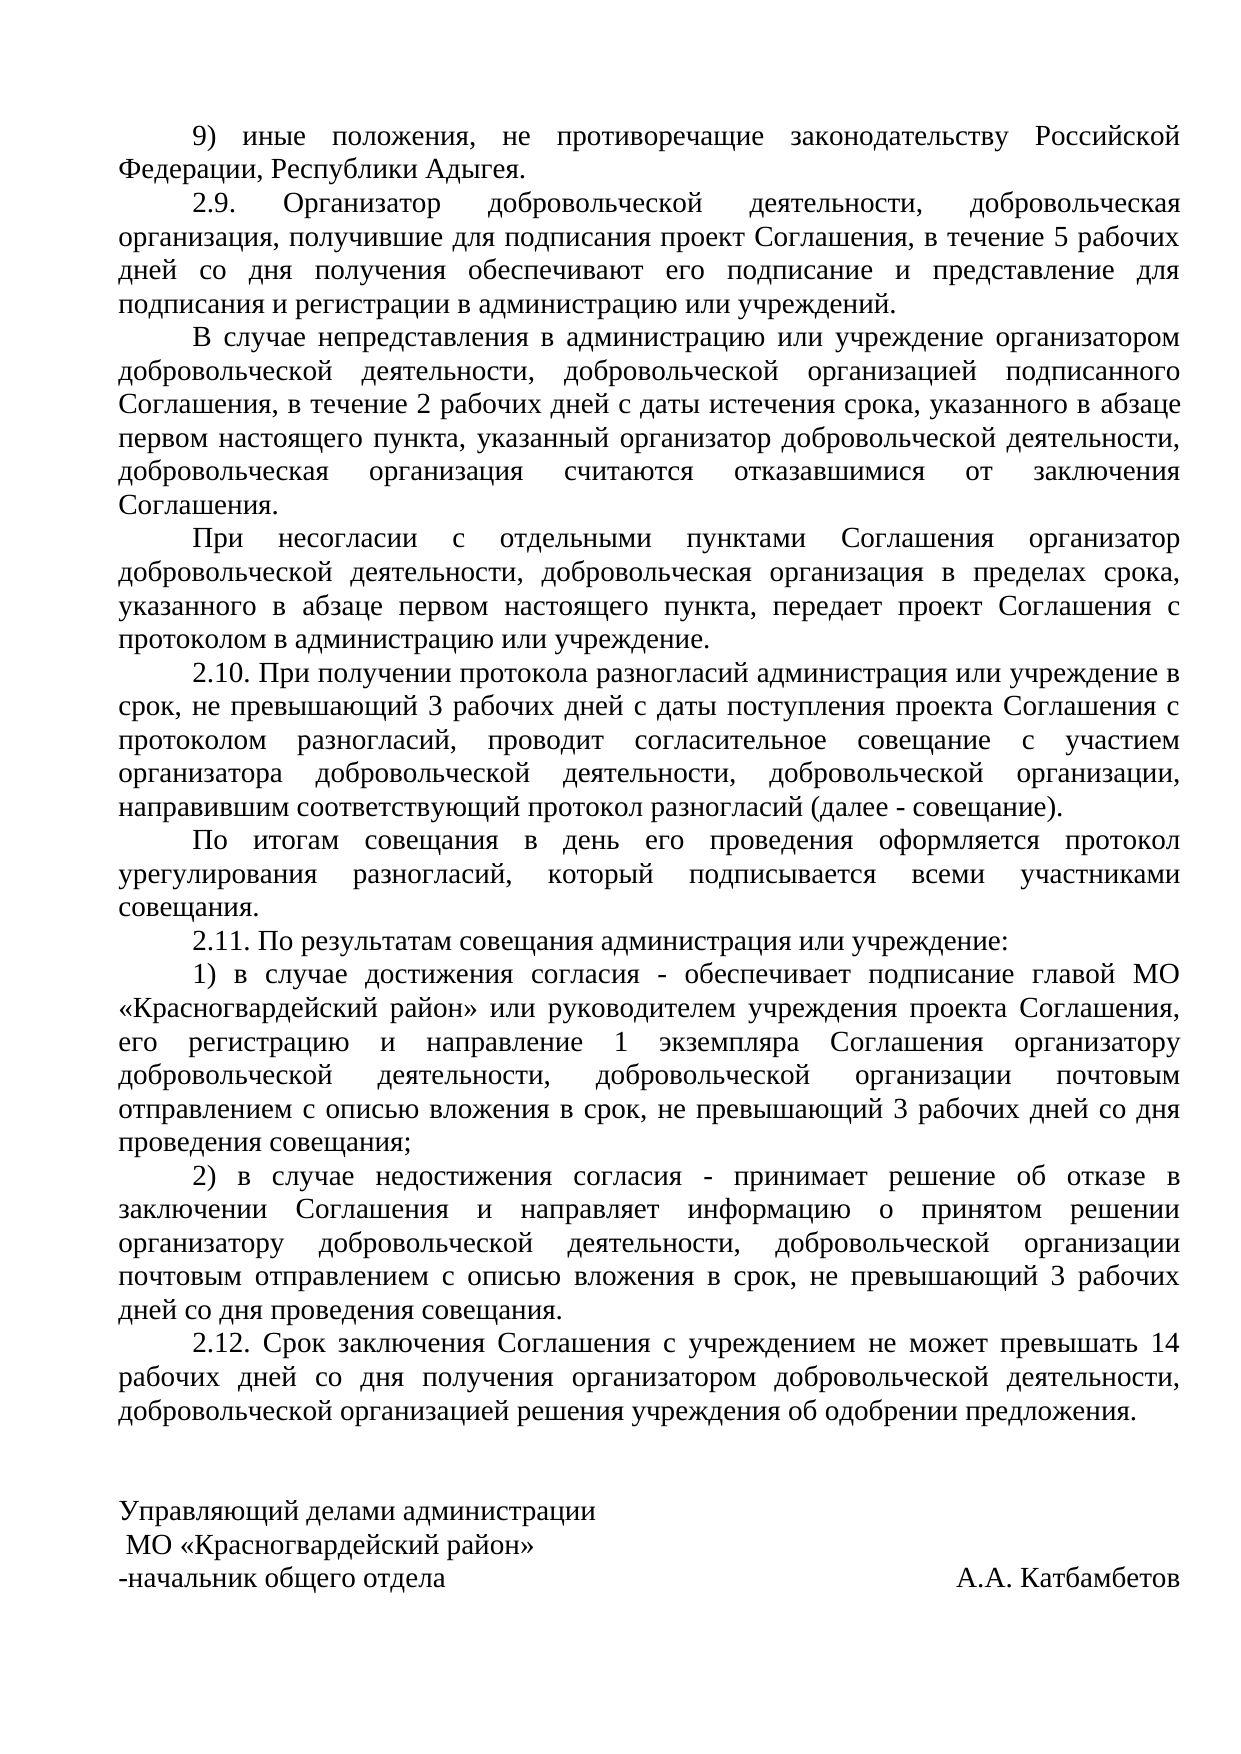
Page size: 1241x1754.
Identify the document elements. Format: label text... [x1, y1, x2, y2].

text 1) в случае достижения согласия - обеспечивает подписание главой МО «Красногвардейский район» или руководителем учреждения проекта Соглашения, его регистрацию и направление 1 экземпляра Соглашения организатору добровольческой деятельности, добровольческой организации почтовым отправлением с описью вложения в срок, не превышающий 3 рабочих дней со дня проведения совещания; [118, 957, 1181, 1158]
text 2.9. Организатор добровольческой деятельности, добровольческая организация, получившие для подписания проект Соглашения, в течение 5 рабочих дней со дня получения обеспечивают его подписание и представление для подписания и регистрации в администрацию или учреждений. [118, 185, 1181, 319]
text По итогам совещания в день его проведения оформляется протокол урегулирования разногласий, который подписывается всеми участниками совещания. [118, 822, 1181, 923]
text В случае непредставления в администрацию или учреждение организатором добровольческой деятельности, добровольческой организацией подписанного Соглашения, в течение 2 рабочих дней с даты истечения срока, указанного в абзаце первом настоящего пункта, указанный организатор добровольческой деятельности, добровольческая организация считаются отказавшимися от заключения Соглашения. [118, 319, 1181, 521]
text МО «Красногвардейский район» [118, 1527, 1231, 1560]
text При несогласии с отдельными пунктами Соглашения организатор добровольческой деятельности, добровольческая организация в пределах срока, указанного в абзаце первом настоящего пункта, передает проект Соглашения с протоколом в администрацию или учреждение. [118, 521, 1181, 655]
text 2.12. Срок заключения Соглашения с учреждением не может превышать 14 рабочих дней со дня получения организатором добровольческой деятельности, добровольческой организацией решения учреждения об одобрении предложения. [118, 1326, 1181, 1426]
text 9) иные положения, не противоречащие законодательству Российской Федерации, Республики Адыгея. [118, 118, 1181, 185]
text Управляющий делами администрации [118, 1493, 1231, 1527]
text -начальник общего отдела А.А. Катбамбетов [118, 1560, 1181, 1594]
text 2.11. По результатам совещания администрация или учреждение: [118, 923, 1181, 957]
text 2.10. При получении протокола разногласий администрация или учреждение в срок, не превышающий 3 рабочих дней с даты поступления проекта Соглашения с протоколом разногласий, проводит согласительное совещание с участием организатора добровольческой деятельности, добровольческой организации, направившим соответствующий протокол разногласий (далее - совещание). [118, 655, 1181, 822]
text 2) в случае недостижения согласия - принимает решение об отказе в заключении Соглашения и направляет информацию о принятом решении организатору добровольческой деятельности, добровольческой организации почтовым отправлением с описью вложения в срок, не превышающий 3 рабочих дней со дня проведения совещания. [118, 1158, 1181, 1326]
